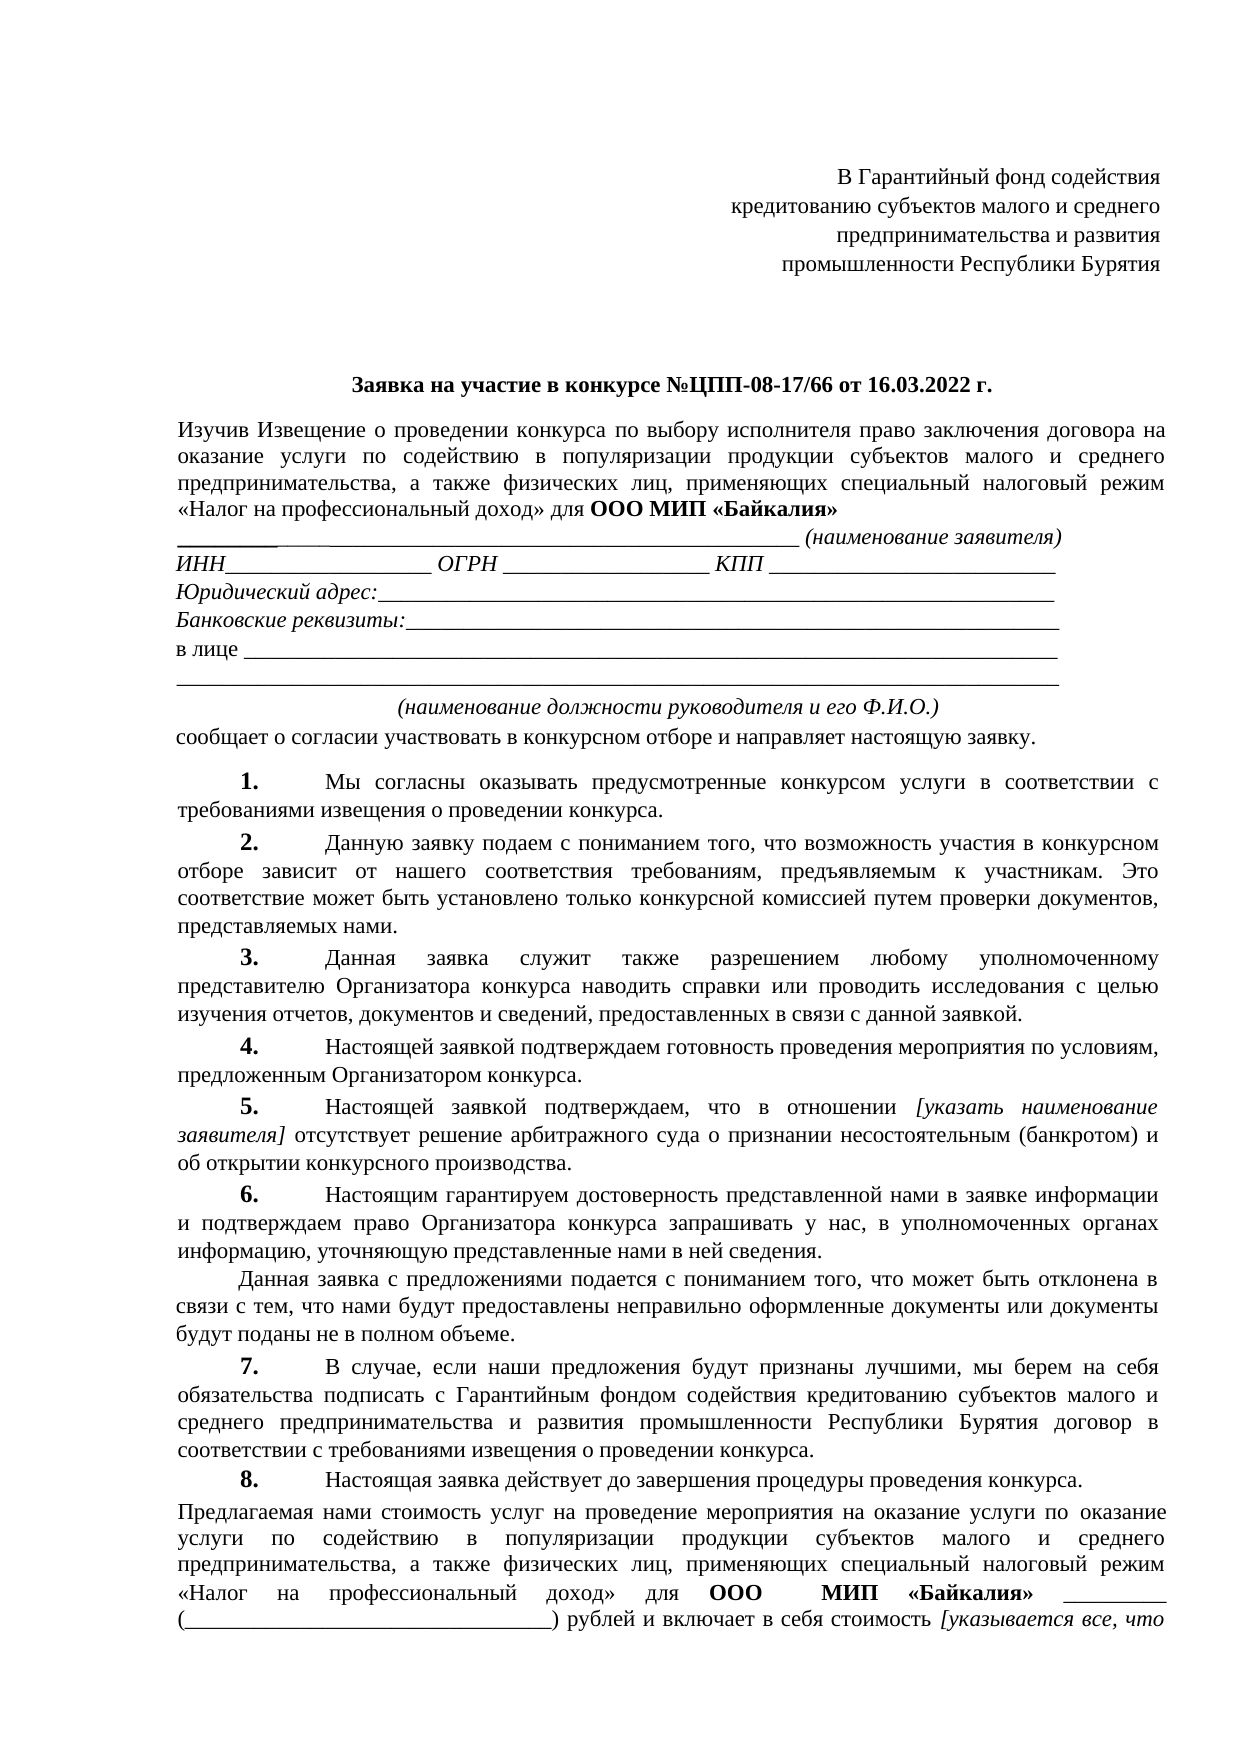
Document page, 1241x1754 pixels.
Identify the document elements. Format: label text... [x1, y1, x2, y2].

text Банковские реквизиты:_________________________________________________________ [176, 606, 1160, 633]
text (наименование должности руководителя и его Ф.И.О.) [177, 693, 1159, 719]
list Мы согласны оказывать предусмотренные конкурсом услуги в соответствии с требованиями извещения о проведении конкурса. [177, 766, 1160, 823]
list Настоящей заявкой подтверждаем готовность проведения мероприятия по условиям, предложенным Организатором конкурса. [177, 1031, 1160, 1087]
text ______________________________________________________ (наименование заявителя) [177, 521, 1167, 550]
list Настоящим гарантируем достоверность представленной нами в заявке информации и подтверждаем право Организатора конкурса запрашивать у нас, в уполномоченных органах информацию, уточняющую представленные нами в ней сведения. [177, 1179, 1160, 1263]
text В Гарантийный фонд содействия кредитованию субъектов малого и среднего предпринимательства и развития промышленности Республики Бурятия [693, 163, 1161, 277]
text Заявка на участие в конкурсе №ЦПП-08-17/66 от 16.03.2022 г. [177, 371, 1167, 397]
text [177, 1498, 1167, 1632]
list Данную заявку подаем с пониманием того, что возможность участия в конкурсном отборе зависит от нашего соответствия требованиям, предъявляемым к участникам. Это соответствие может быть установлено только конкурсной комиссией путем проверки документов, представляемых нами. [177, 827, 1160, 938]
text Юридический адрес:___________________________________________________________ [176, 578, 1160, 605]
list Настоящей заявкой подтверждаем, что в отношении [указать наименование заявителя] отсутствует решение арбитражного суда о признании несостоятельным (банкротом) и об открытии конкурсного производства. [177, 1091, 1160, 1175]
list Данная заявка служит также разрешением любому уполномоченному представителю Организатора конкурса наводить справки или проводить исследования с целью изучения отчетов, документов и сведений, предоставленных в связи с данной заявкой. [177, 942, 1160, 1026]
text сообщает о согласии участвовать в конкурсном отборе и направляет настоящую заявку. [176, 723, 1160, 749]
text ИНН__________________ ОГРН __________________ КПП _________________________ [176, 550, 1160, 577]
text Изучив Извещение о проведении конкурса по выбору исполнителя право заключения договора на оказание услуги по содействию в популяризации продукции субъектов малого и среднего предпринимательства, а также физических лиц, применяющих специальный налоговый режим «Налог на профессиональный доход» для ООО МИП «Байкалия» [177, 416, 1167, 521]
list Настоящая заявка действует до завершения процедуры проведения конкурса. [177, 1464, 1160, 1493]
text Данная заявка с предложениями подается с пониманием того, что может быть отклонена в связи с тем, что нами будут предоставлены неправильно оформленные документы или документы будут поданы не в полном объеме. [176, 1265, 1160, 1346]
list В случае, если наши предложения будут признаны лучшими, мы берем на себя обязательства подписать с Гарантийным фондом содействия кредитованию субъектов малого и среднего предпринимательства и развития промышленности Республики Бурятия договор в соответствии с требованиями извещения о проведении конкурса. [177, 1351, 1160, 1462]
text в лице _______________________________________________________________________ _____________________________________________________________________________ [176, 634, 1160, 688]
